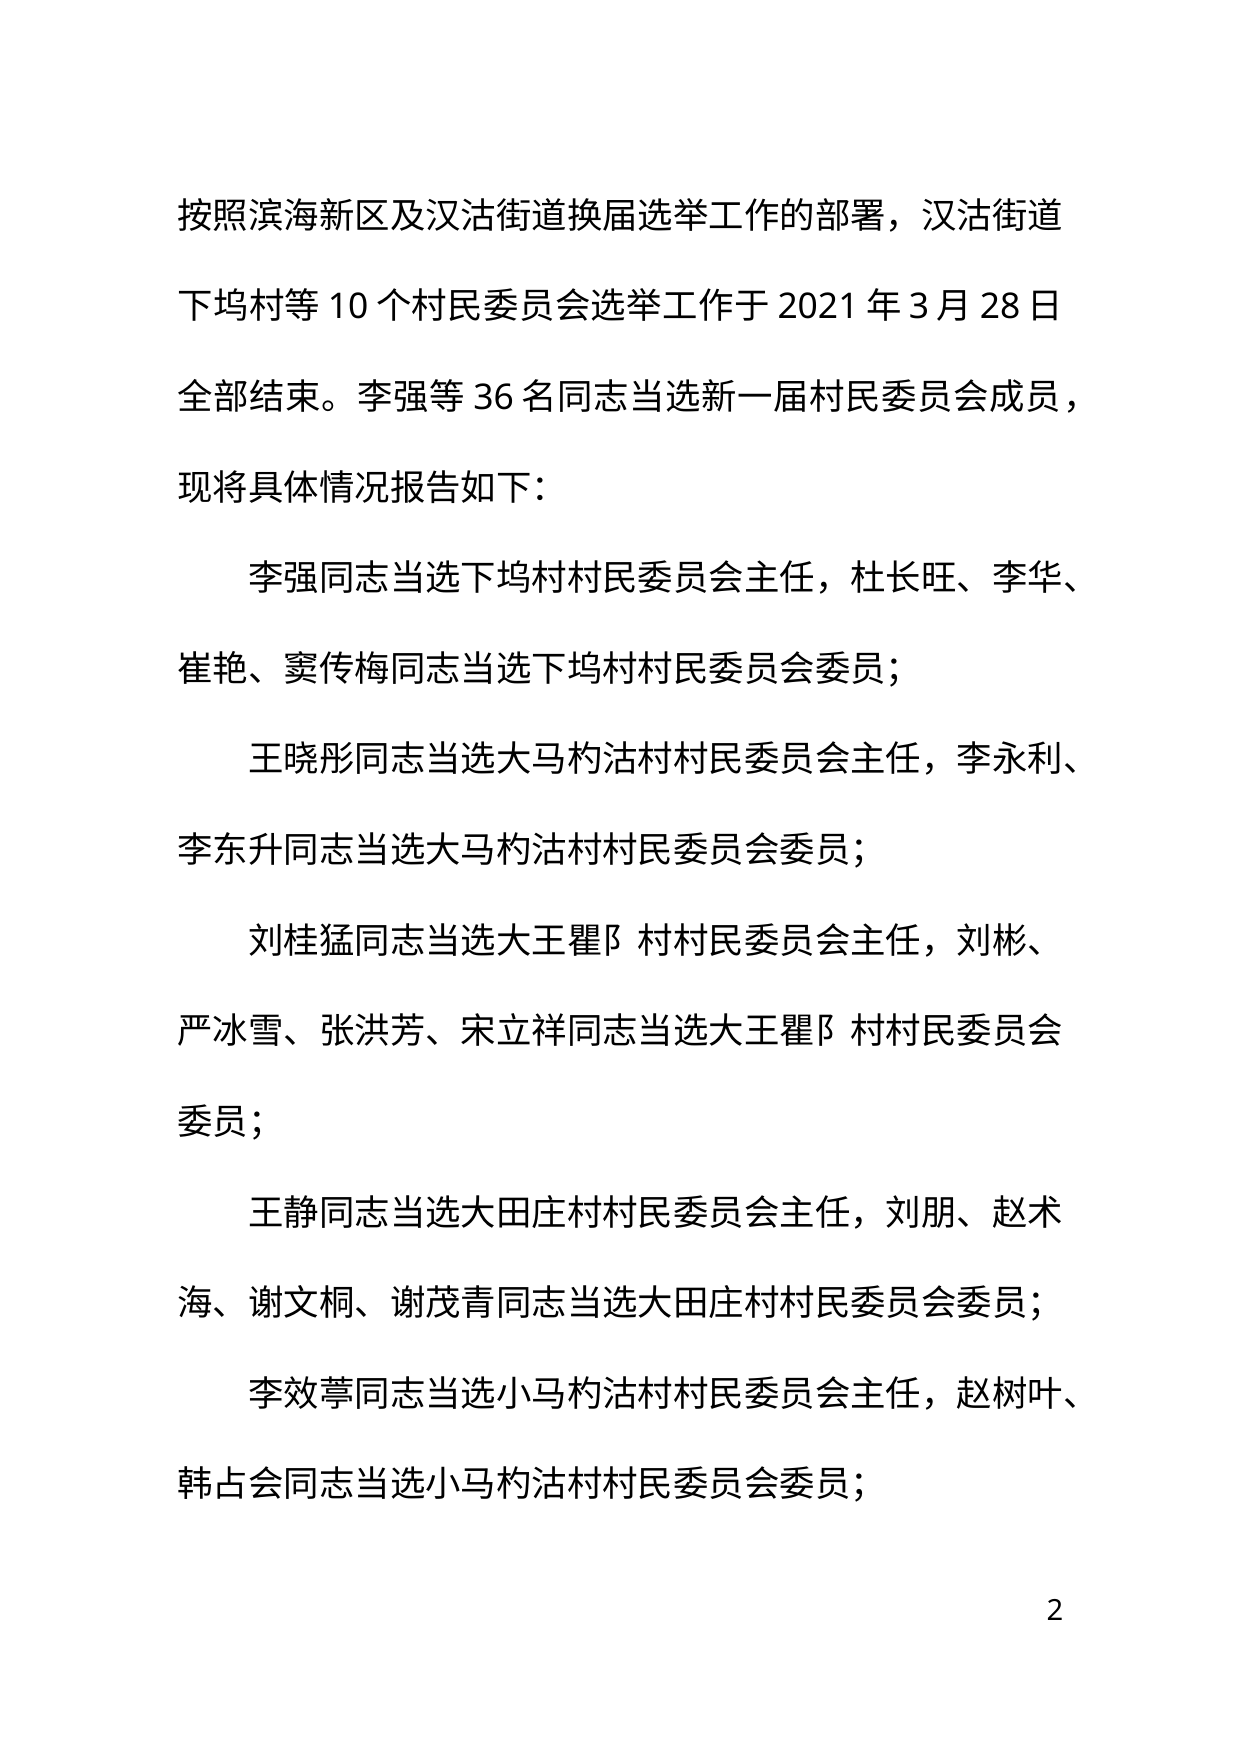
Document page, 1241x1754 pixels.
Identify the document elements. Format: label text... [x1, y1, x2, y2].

text 李效葶同志当选小马杓沽村村民委员会主任，赵树叶、韩占会同志当选小马杓沽村村民委员会委员； [177, 1345, 1063, 1527]
text 李强同志当选下坞村村民委员会主任，杜长旺、李华、崔艳、窦传梅同志当选下坞村村民委员会委员； [177, 530, 1063, 711]
text 王晓彤同志当选大马杓沽村村民委员会主任，李永利、李东升同志当选大马杓沽村村民委员会委员； [177, 711, 1063, 892]
text 刘桂猛同志当选大王瞿阝村村民委员会主任，刘彬、严冰雪、张洪芳、宋立祥同志当选大王瞿阝村村民委员会委员； [177, 892, 1063, 1164]
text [177, 167, 1063, 530]
text 王静同志当选大田庄村村民委员会主任，刘朋、赵术海、谢文桐、谢茂青同志当选大田庄村村民委员会委员； [177, 1164, 1063, 1345]
